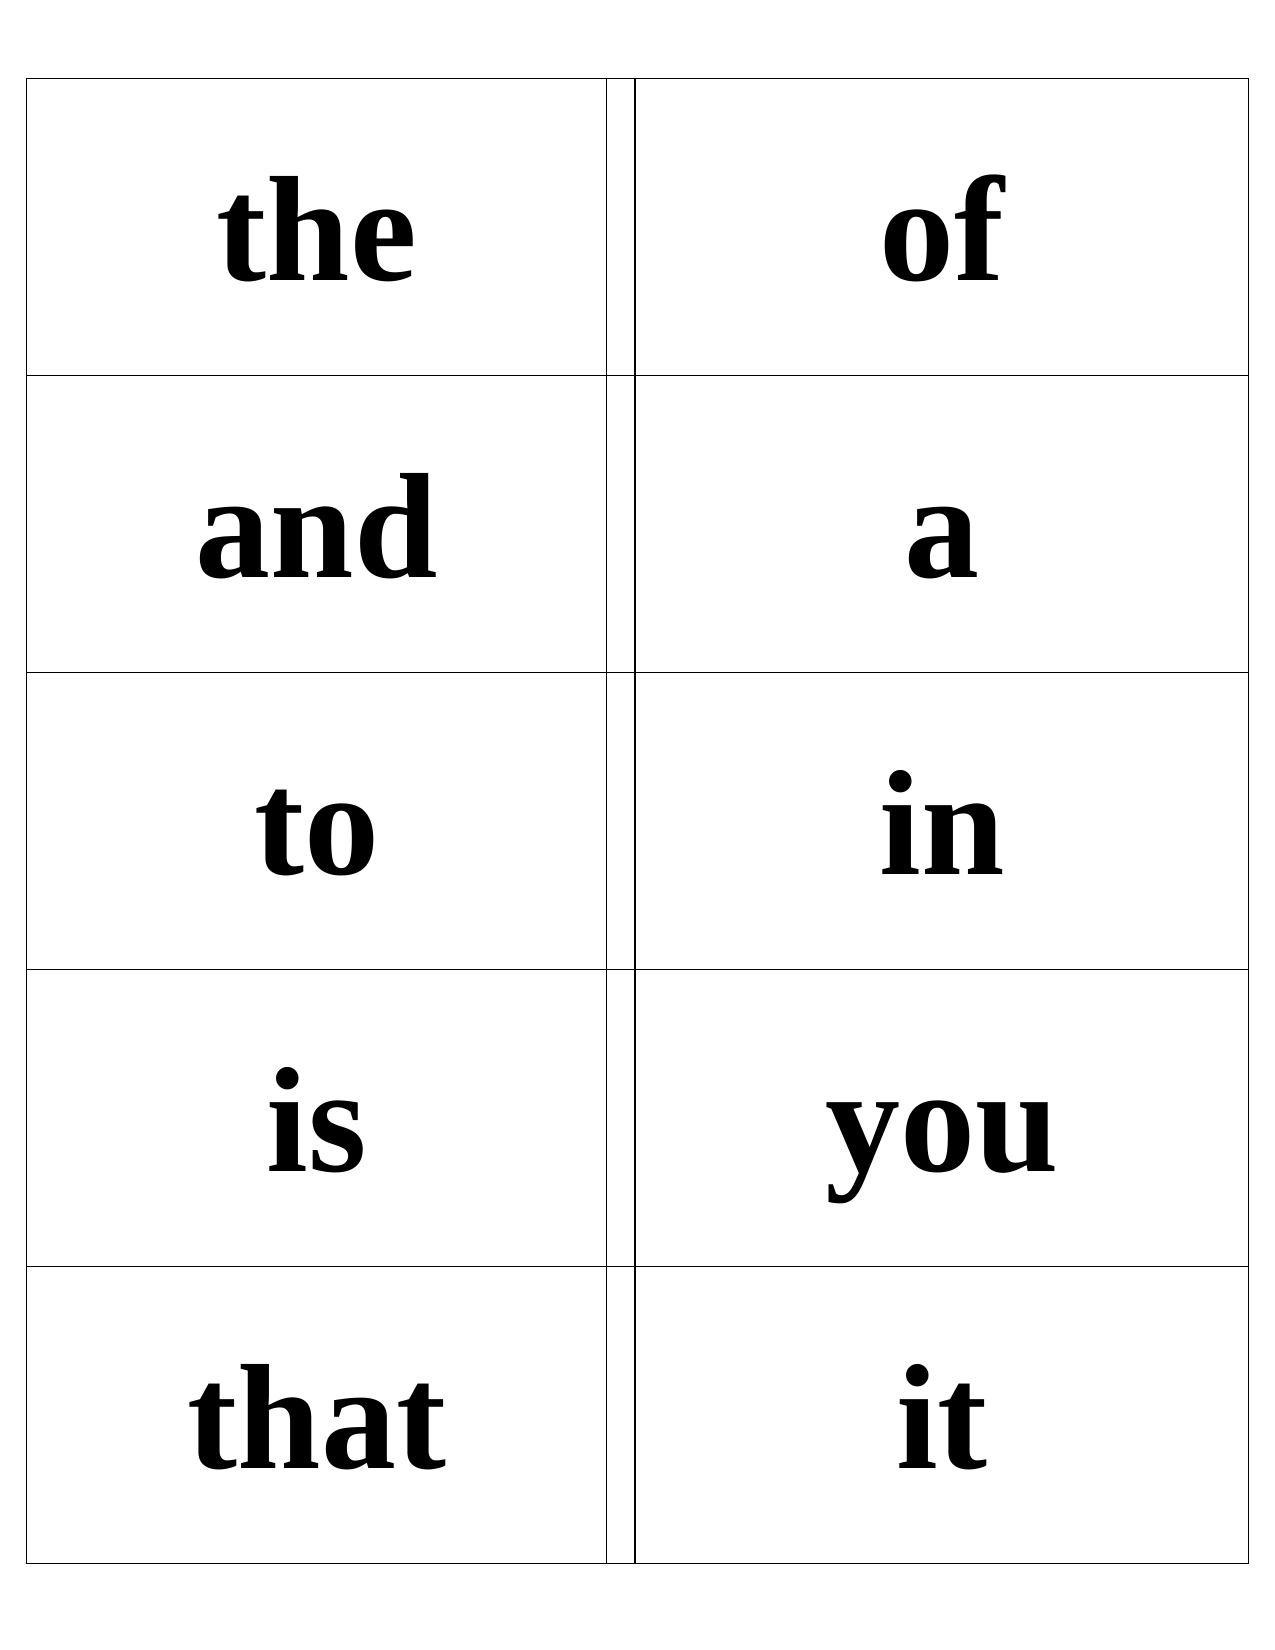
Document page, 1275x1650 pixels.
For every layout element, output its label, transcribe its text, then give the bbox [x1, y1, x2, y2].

table_header the [27, 79, 606, 375]
table_cell and [27, 376, 606, 672]
table_cell that [27, 1267, 606, 1563]
table_cell [607, 376, 634, 672]
table_header [607, 79, 634, 375]
table_cell to [27, 673, 606, 969]
table_cell [607, 1267, 634, 1563]
table_cell in [636, 673, 1248, 969]
table_cell [607, 673, 634, 969]
table_header of [636, 79, 1248, 375]
table_cell it [636, 1267, 1248, 1563]
table_cell you [636, 970, 1248, 1266]
table_cell a [636, 376, 1248, 672]
table_cell [607, 970, 634, 1266]
table_cell is [27, 970, 606, 1266]
